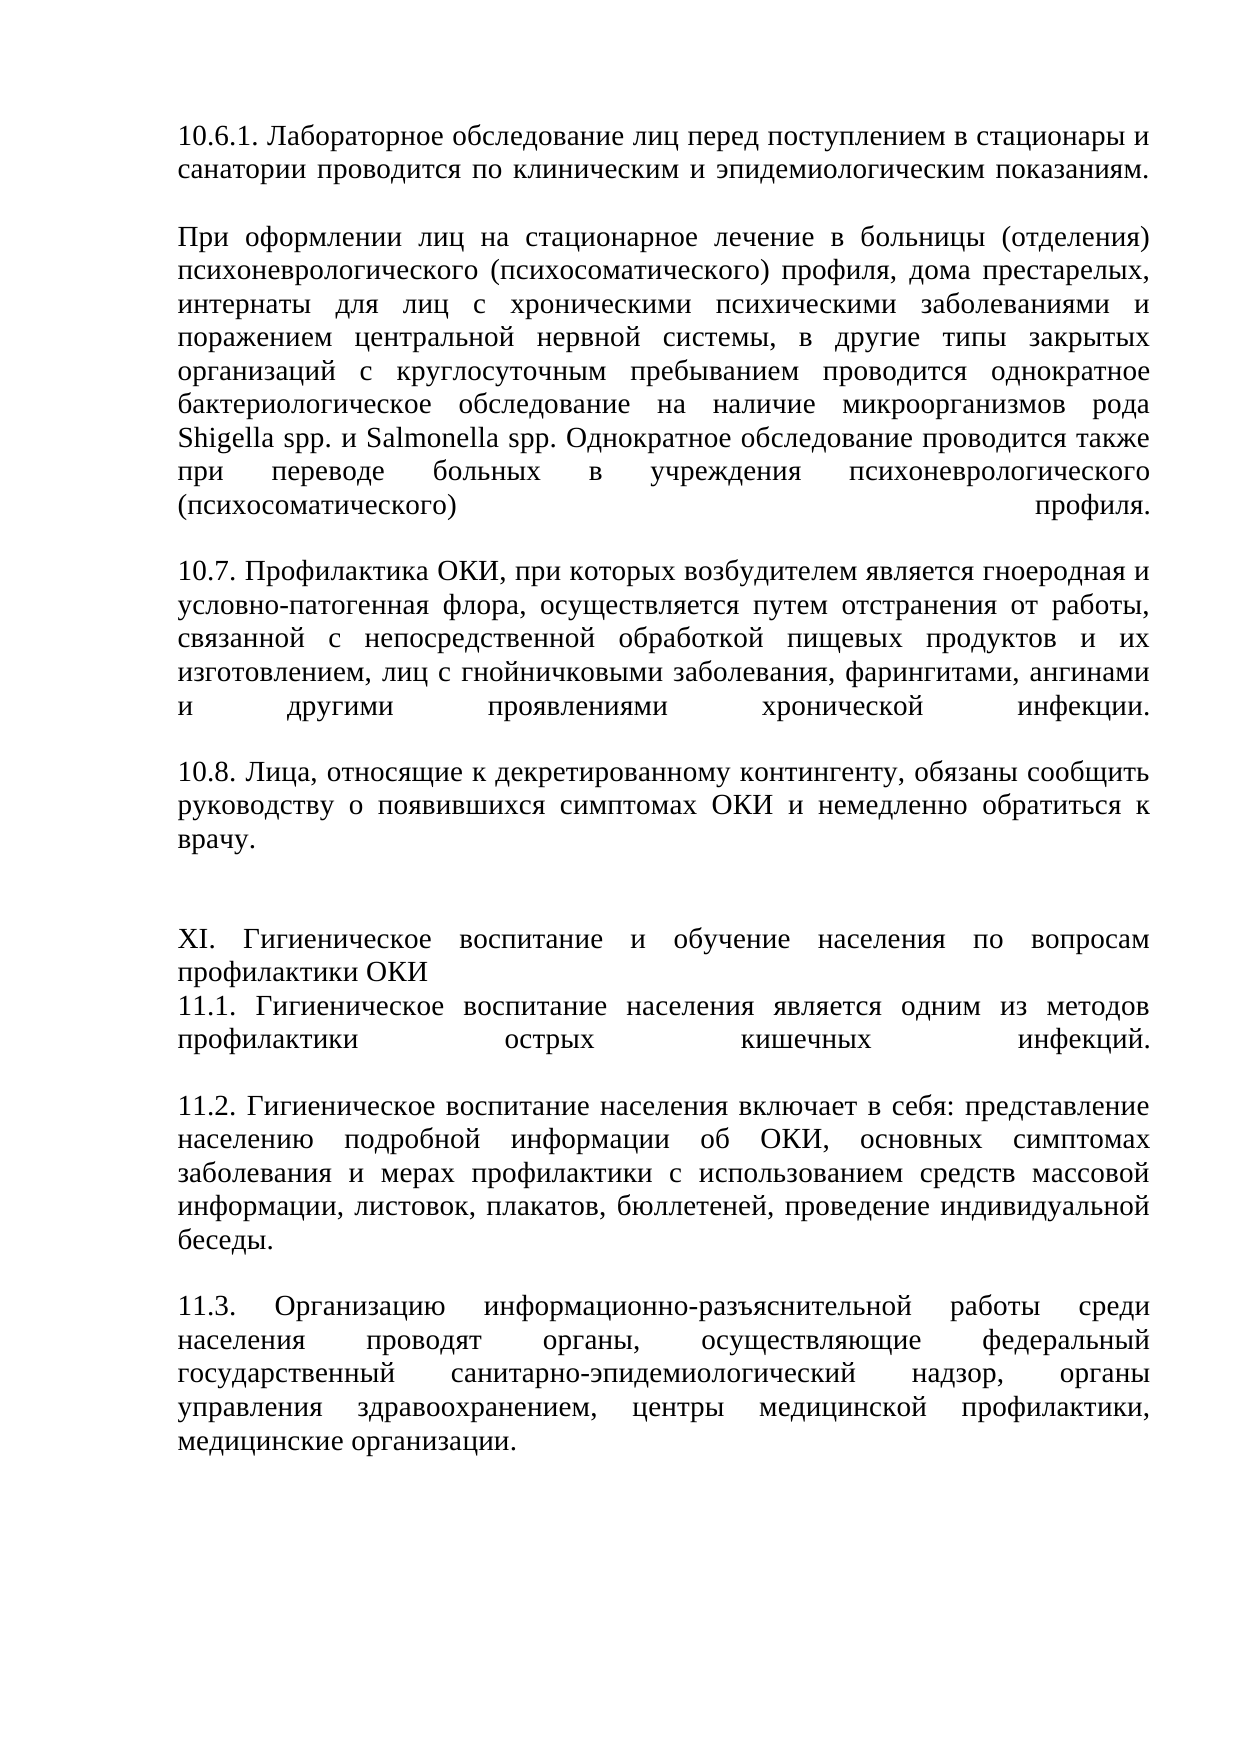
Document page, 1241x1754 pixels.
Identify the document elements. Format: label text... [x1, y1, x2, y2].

text 10.7. Профилактика ОКИ, при которых возбудителем является гноеродная и условно-патогенная флора, осуществляется путем отстранения от работы, связанной с непосредственной обработкой пищевых продуктов и их изготовлением, лиц с гнойничковыми заболевания, фарингитами, ангинами и другими проявлениями хронической инфекции. [177, 553, 1152, 754]
text 10.8. Лица, относящие к декретированному контингенту, обязаны сообщить руководству о появившихся симптомах ОКИ и немедленно обратиться к врачу. [177, 754, 1152, 921]
text 11.2. Гигиеническое воспитание населения включает в себя: представление населению подробной информации об ОКИ, основных симптомах заболевания и мерах профилактики с использованием средств массовой информации, листовок, плакатов, бюллетеней, проведение индивидуальной беседы. [177, 1088, 1152, 1288]
text 11.1. Гигиеническое воспитание населения является одним из методов профилактики острых кишечных инфекций. [177, 988, 1152, 1088]
text 10.6.1. Лабораторное обследование лиц перед поступлением в стационары и санатории проводится по клиническим и эпидемиологическим показаниям. При оформлении лиц на стационарное лечение в больницы (отделения) психоневрологического (психосоматического) профиля, дома престарелых, интернаты для лиц с хроническими психическими заболеваниями и поражением центральной нервной системы, в другие типы закрытых организаций с круглосуточным пребыванием проводится однократное бактериологическое обследование на наличие микроорганизмов рода Shigella spp. и Salmonella spp. Однократное обследование проводится также при переводе больных в учреждения психоневрологического (психосоматического) профиля. [177, 118, 1152, 553]
text 11.3. Организацию информационно-разъяснительной работы среди населения проводят органы, осуществляющие федеральный государственный санитарно-эпидемиологический надзор, органы управления здравоохранением, центры медицинской профилактики, медицинские организации. [177, 1288, 1152, 1456]
text XI. Гигиеническое воспитание и обучение населения по вопросам профилактики ОКИ [177, 921, 1152, 988]
